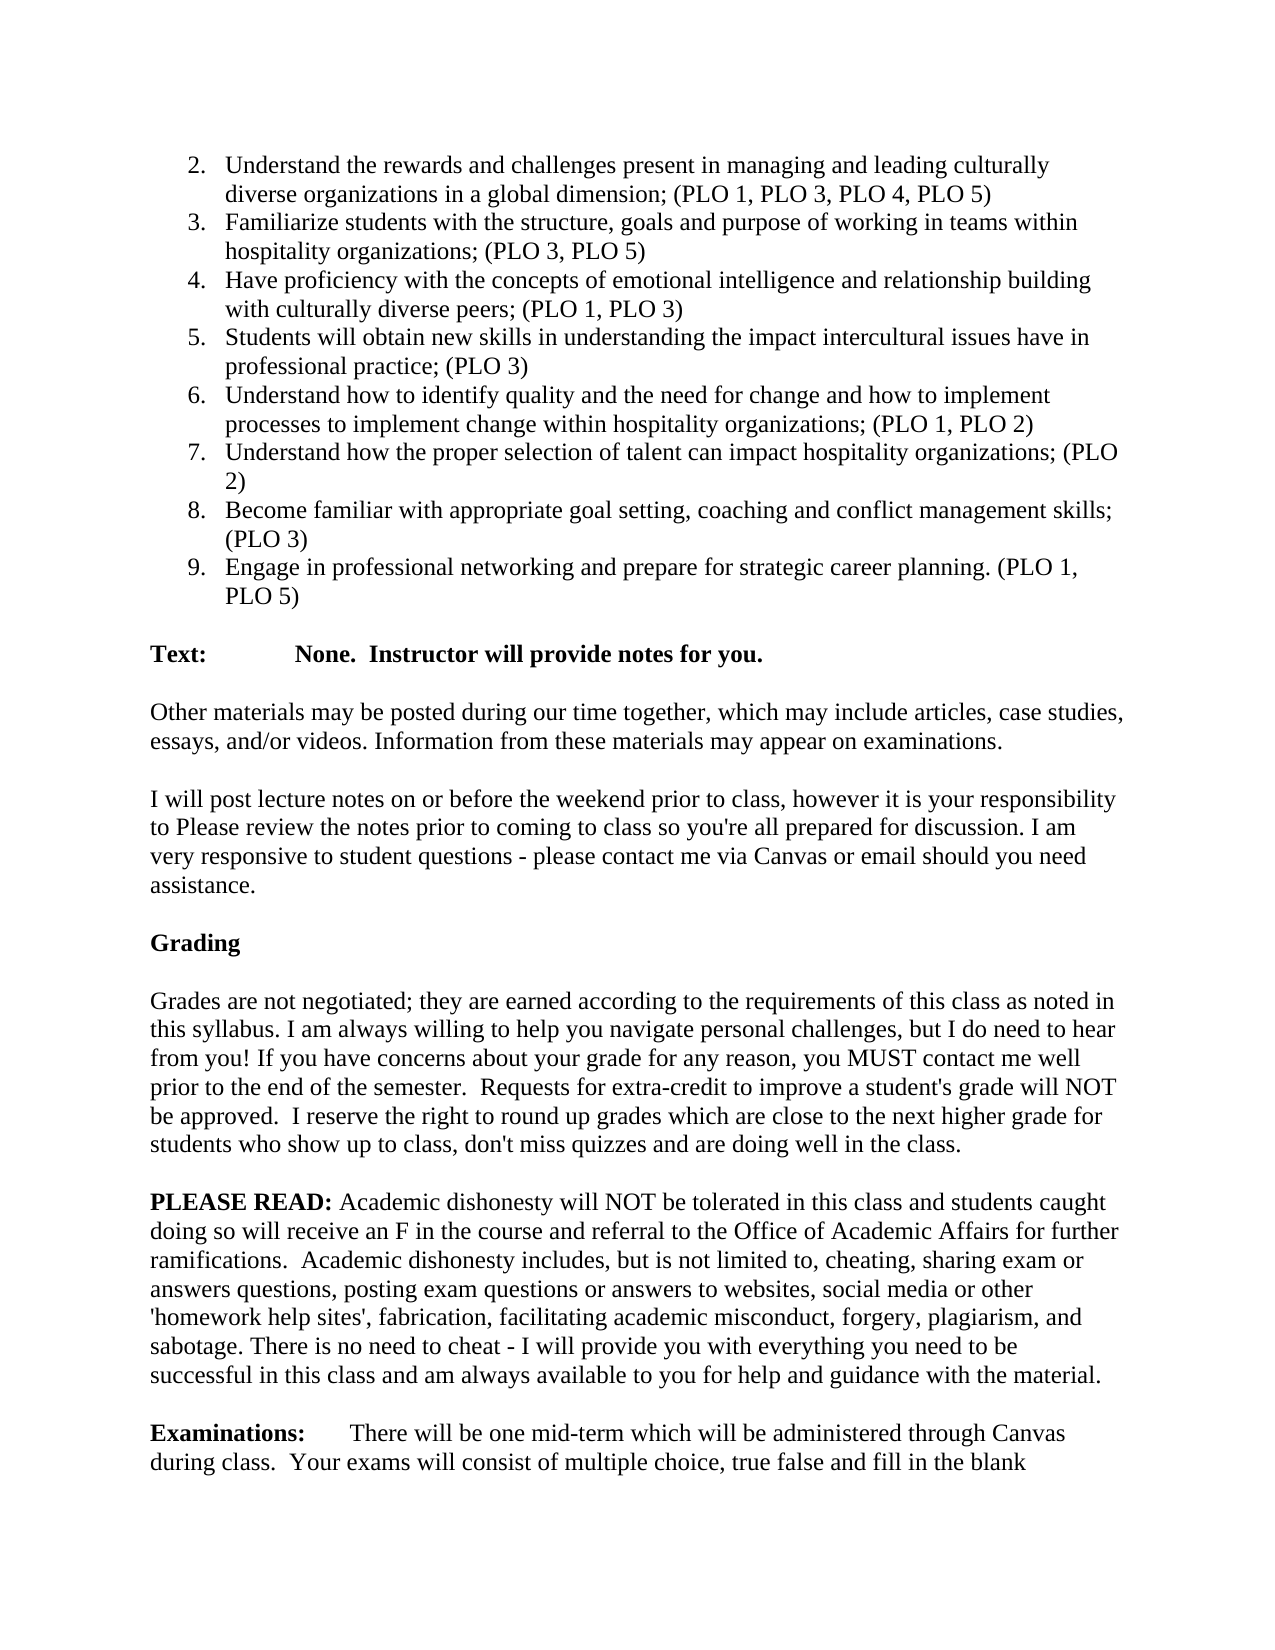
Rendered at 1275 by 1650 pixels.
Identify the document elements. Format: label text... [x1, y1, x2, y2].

text PLEASE READ: Academic dishonesty will NOT be tolerated in this class and students caught doing so will receive an F in the course and referral to the Office of Academic Affairs for further ramifications. Academic dishonesty includes, but is not limited to, cheating, sharing exam or answers questions, posting exam questions or answers to websites, social media or other 'homework help sites', fabrication, facilitating academic misconduct, forgery, plagiarism, and sabotage. There is no need to cheat - I will provide you with everything you need to be successful in this class and am always available to you for help and guidance with the material. [150, 1187, 1125, 1389]
text Grading [150, 928, 1125, 957]
list Understand how to identify quality and the need for change and how to implement processes to implement change within hospitality organizations; (PLO 1, PLO 2) [187, 380, 1125, 437]
list Have proficiency with the concepts of emotional intelligence and relationship building with culturally diverse peers; (PLO 1, PLO 3) [187, 265, 1125, 322]
list Understand how the proper selection of talent can impact hospitality organizations; (PLO 2) [187, 437, 1125, 495]
text Text: None. Instructor will provide notes for you. [150, 639, 1125, 668]
list Understand the rewards and challenges present in managing and leading culturally diverse organizations in a global dimension; (PLO 1, PLO 3, PLO 4, PLO 5) [187, 150, 1125, 207]
list Become familiar with appropriate goal setting, coaching and conflict management skills; (PLO 3) [187, 495, 1125, 552]
text Other materials may be posted during our time together, which may include articles, case studies, essays, and/or videos. Information from these materials may appear on examinations. [150, 697, 1125, 754]
list Students will obtain new skills in understanding the impact intercultural issues have in professional practice; (PLO 3) [187, 322, 1125, 380]
list Familiarize students with the structure, goals and purpose of working in teams within hospitality organizations; (PLO 3, PLO 5) [187, 207, 1125, 265]
text Grades are not negotiated; they are earned according to the requirements of this class as noted in this syllabus. I am always willing to help you navigate personal challenges, but I do need to hear from you! If you have concerns about your grade for any reason, you MUST contact me well prior to the end of the semester. Requests for extra-credit to improve a student's grade will NOT be approved. I reserve the right to round up grades which are close to the next higher grade for students who show up to class, don't miss quizzes and are doing well in the class. [150, 986, 1125, 1158]
list Engage in professional networking and prepare for strategic career planning. (PLO 1, PLO 5) [187, 552, 1125, 610]
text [150, 1418, 1125, 1475]
text I will post lecture notes on or before the weekend prior to class, however it is your responsibility to Please review the notes prior to coming to class so you're all prepared for discussion. I am very responsive to student questions - please contact me via Canvas or email should you need assistance. [150, 784, 1125, 899]
